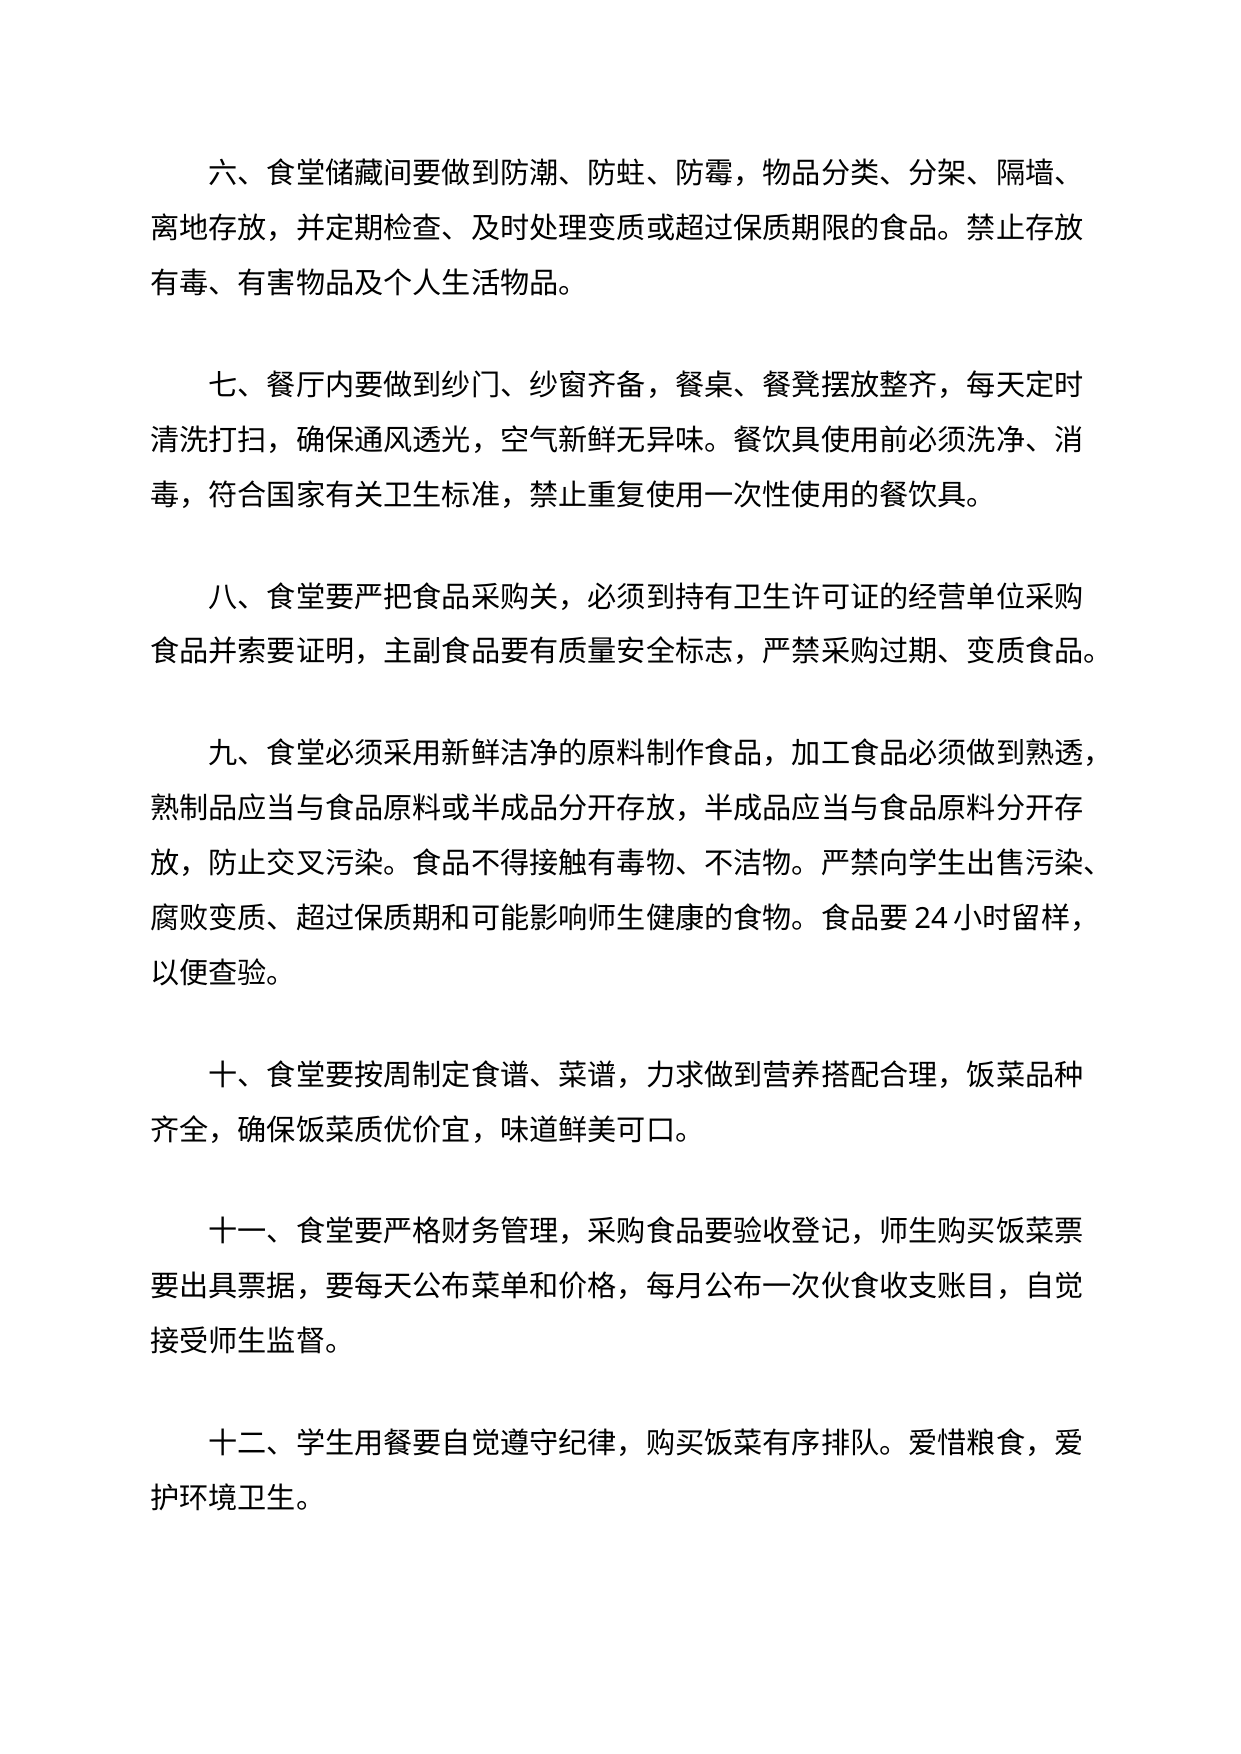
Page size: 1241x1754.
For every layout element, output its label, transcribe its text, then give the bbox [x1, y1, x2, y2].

text 八、食堂要严把食品采购关，必须到持有卫生许可证的经营单位采购食品并索要证明，主副食品要有质量安全标志，严禁采购过期、变质食品。 [150, 573, 1090, 670]
text 六、食堂储藏间要做到防潮、防蛀、防霉，物品分类、分架、隔墙、离地存放，并定期检查、及时处理变质或超过保质期限的食品。禁止存放有毒、有害物品及个人生活物品。 [150, 150, 1090, 302]
text 九、食堂必须采用新鲜洁净的原料制作食品，加工食品必须做到熟透，熟制品应当与食品原料或半成品分开存放，半成品应当与食品原料分开存放，防止交叉污染。食品不得接触有毒物、不洁物。严禁向学生出售污染、腐败变质、超过保质期和可能影响师生健康的食物。食品要24小时留样，以便查验。 [150, 730, 1090, 992]
text 十一、食堂要严格财务管理，采购食品要验收登记，师生购买饭菜票要出具票据，要每天公布菜单和价格，每月公布一次伙食收支账目，自觉接受师生监督。 [150, 1208, 1090, 1360]
text 七、餐厅内要做到纱门、纱窗齐备，餐桌、餐凳摆放整齐，每天定时清洗打扫，确保通风透光，空气新鲜无异味。餐饮具使用前必须洗净、消毒，符合国家有关卫生标准，禁止重复使用一次性使用的餐饮具。 [150, 362, 1090, 514]
text 十、食堂要按周制定食谱、菜谱，力求做到营养搭配合理，饭菜品种齐全，确保饭菜质优价宜，味道鲜美可口。 [150, 1051, 1090, 1148]
text 十二、学生用餐要自觉遵守纪律，购买饭菜有序排队。爱惜粮食，爱护环境卫生。 [150, 1419, 1090, 1517]
